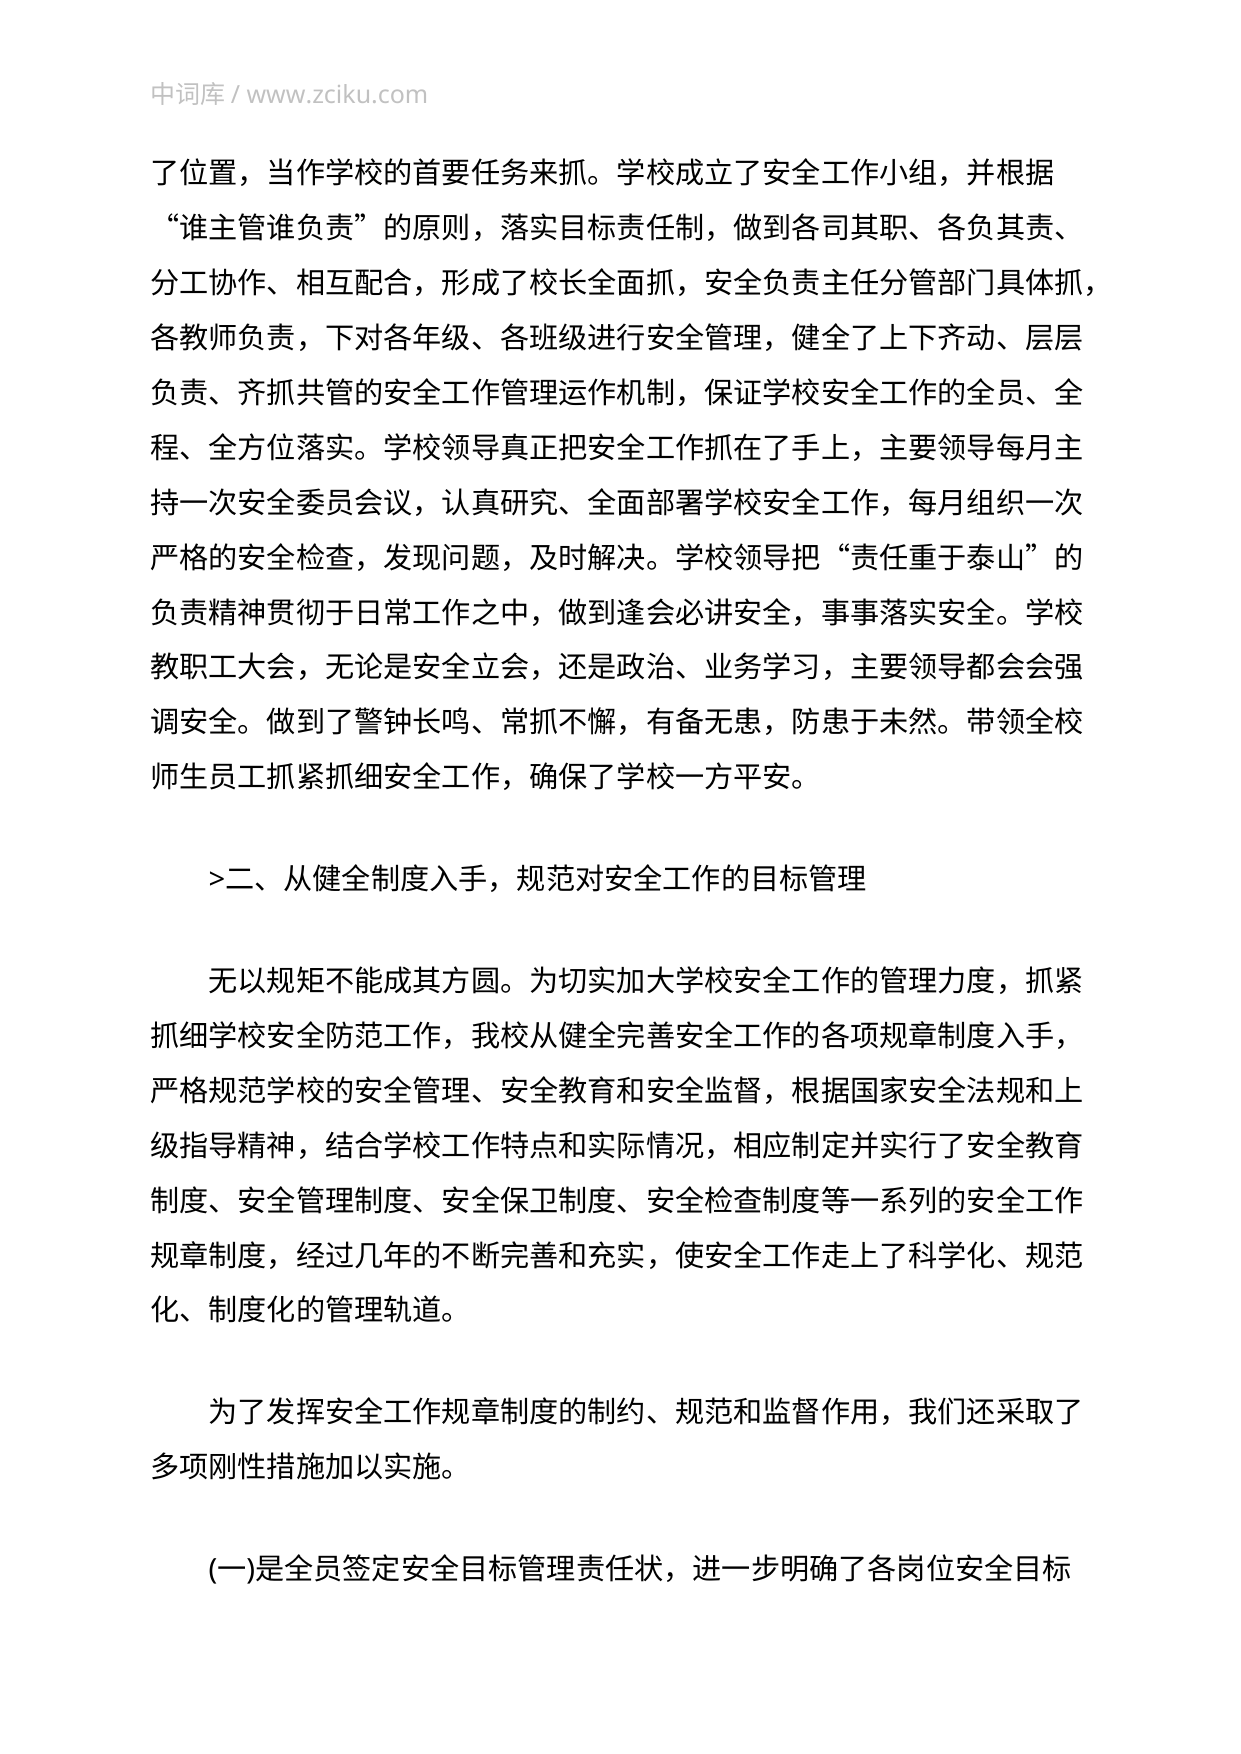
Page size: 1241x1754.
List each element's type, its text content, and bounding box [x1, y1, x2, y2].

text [150, 150, 1090, 796]
text >二、从健全制度入手，规范对安全工作的目标管理 [150, 856, 1090, 898]
text 为了发挥安全工作规章制度的制约、规范和监督作用，我们还采取了多项刚性措施加以实施。 [150, 1389, 1090, 1486]
text 无以规矩不能成其方圆。为切实加大学校安全工作的管理力度，抓紧抓细学校安全防范工作，我校从健全完善安全工作的各项规章制度入手，严格规范学校的安全管理、安全教育和安全监督，根据国家安全法规和上级指导精神，结合学校工作特点和实际情况，相应制定并实行了安全教育制度、安全管理制度、安全保卫制度、安全检查制度等一系列的安全工作规章制度，经过几年的不断完善和充实，使安全工作走上了科学化、规范化、制度化的管理轨道。 [150, 958, 1090, 1329]
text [150, 1545, 1090, 1588]
